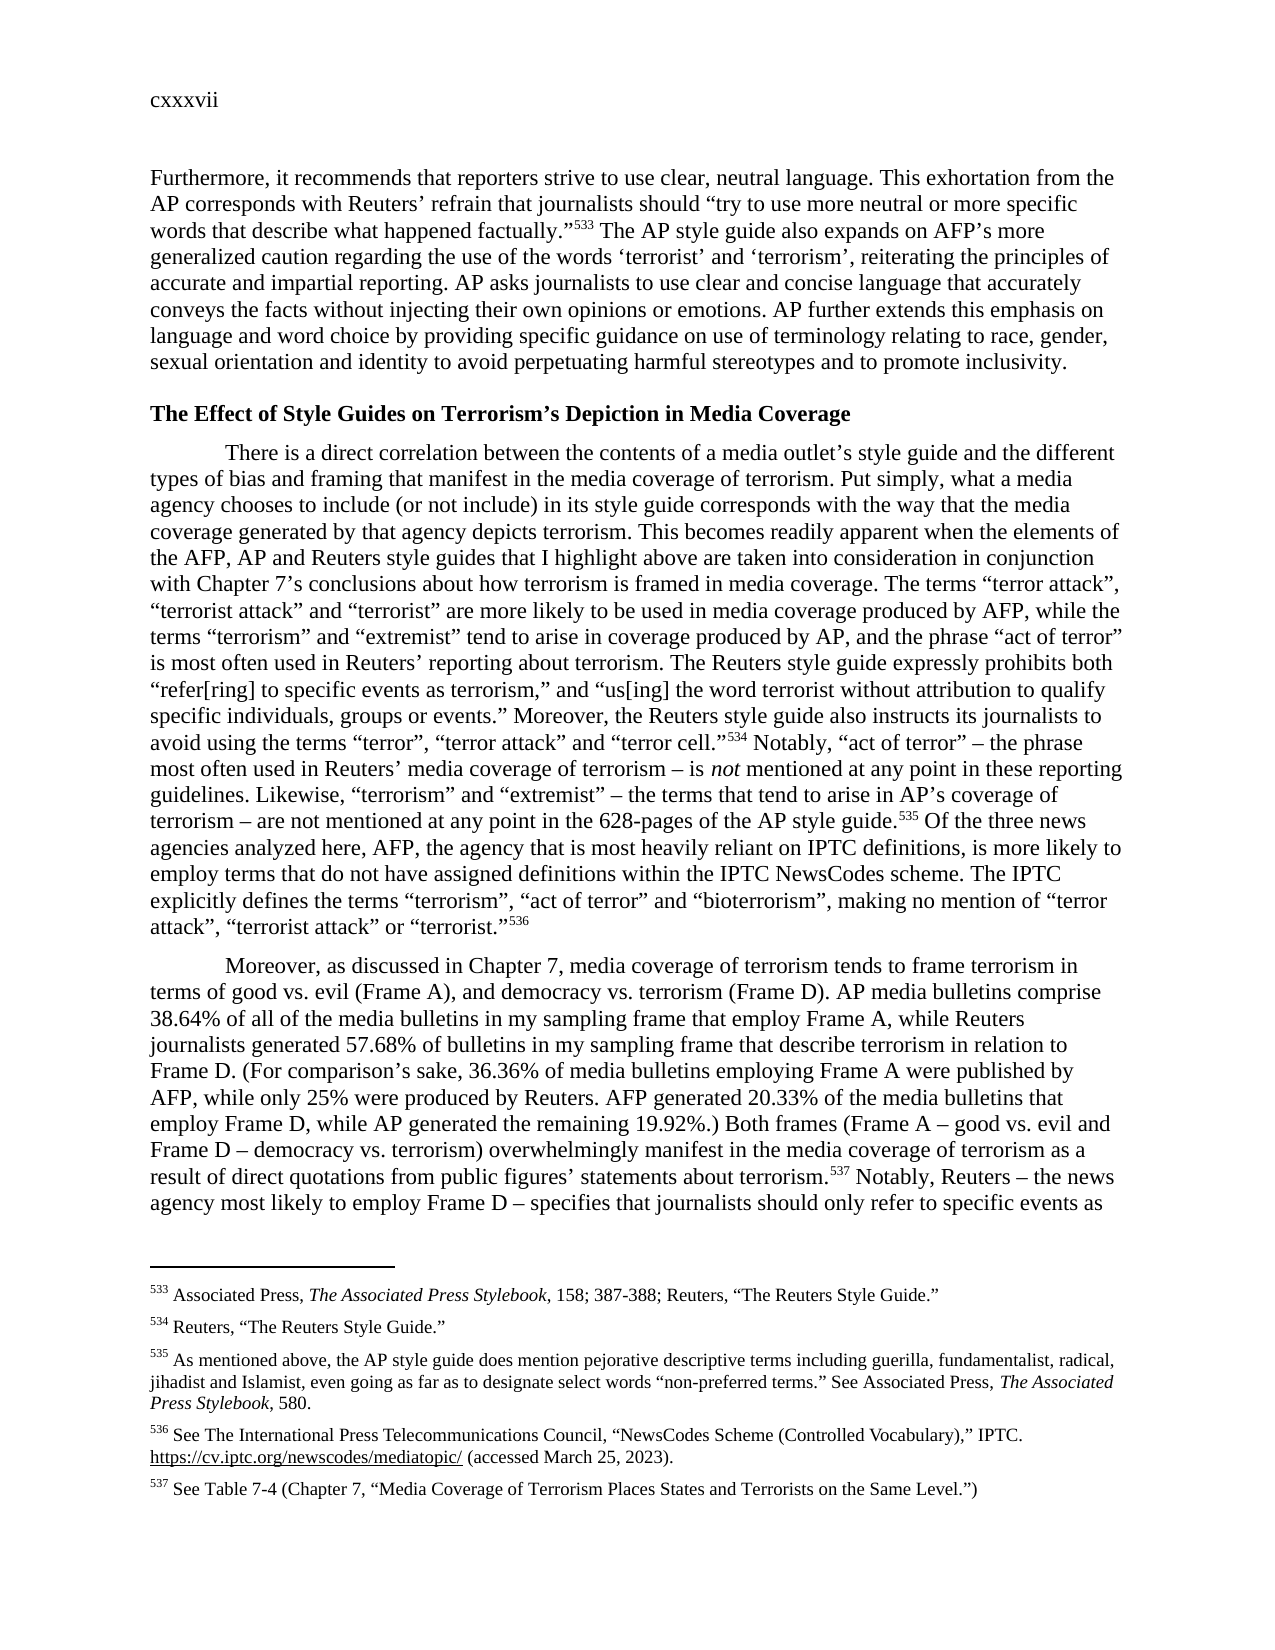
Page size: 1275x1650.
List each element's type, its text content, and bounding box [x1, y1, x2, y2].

text There is a direct correlation between the contents of a media outlet’s style guide and the different types of bias and framing that manifest in the media coverage of terrorism. Put simply, what a media agency chooses to include (or not include) in its style guide corresponds with the way that the media coverage generated by that agency depicts terrorism. This becomes readily apparent when the elements of the AFP, AP and Reuters style guides that I highlight above are taken into consideration in conjunction with Chapter 7’s conclusions about how terrorism is framed in media coverage. The terms “terror attack”, “terrorist attack” and “terrorist” are more likely to be used in media coverage produced by AFP, while the terms “terrorism” and “extremist” tend to arise in coverage produced by AP, and the phrase “act of terror” is most often used in Reuters’ reporting about terrorism. The Reuters style guide expressly prohibits both “refer[ring] to specific events as terrorism,” and “us[ing] the word terrorist without attribution to qualify specific individuals, groups or events.” Moreover, the Reuters style guide also instructs its journalists to avoid using the terms “terror”, “terror attack” and “terror cell.” Notably, “act of terror” – the phrase most often used in Reuters’ media coverage of terrorism – is not mentioned at any point in these reporting guidelines. Likewise, “terrorism” and “extremist” – the terms that tend to arise in AP’s coverage of terrorism – are not mentioned at any point in the 628-pages of the AP style guide. Of the three news agencies analyzed here, AFP, the agency that is most heavily reliant on IPTC definitions, is more likely to employ terms that do not have assigned definitions within the IPTC NewsCodes scheme. The IPTC explicitly defines the terms “terrorism”, “act of terror” and “bioterrorism”, making no mention of “terror attack”, “terrorist attack” or “terrorist.” [150, 439, 1125, 939]
text Distinct from both Reuters and AFP, the AP style guide does not address terrorism at all. Despite containing entries for 13 different groups that have been branded ‘terrorist organizations’ by various state governments and 5 definitions that directly relate to the September 11, 2001 terrorist attacks, the word “terrorist” appears only once throughout the entirety of the 628-page style guide. Like the Reuters style guide, the AP style guide also contains descriptive terms of a pejorative nature that are widely used in connection with terrorism (like guerilla, fundamentalist, radical, jihadist, Islamist). AP does not specifically use the phrase “emotive words,” but offers guidance on the use of these words. For example, the AP style guide specifies that ‘jihadist’, ‘jihadi’ and ‘Islamist’ are “non-preferred terms.” Furthermore, it recommends that reporters strive to use clear, neutral language. This exhortation from the AP corresponds with Reuters’ refrain that journalists should “try to use more neutral or more specific words that describe what happened factually.” The AP style guide also expands on AFP’s more generalized caution regarding the use of the words ‘terrorist’ and ‘terrorism’, reiterating the principles of accurate and impartial reporting. AP asks journalists to use clear and concise language that accurately conveys the facts without injecting their own opinions or emotions. AP further extends this emphasis on language and word choice by providing specific guidance on use of terminology relating to race, gender, sexual orientation and identity to avoid perpetuating harmful stereotypes and to promote inclusivity. [150, 164, 1125, 375]
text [150, 952, 1125, 1215]
text The Effect of Style Guides on Terrorism’s Depiction in Media Coverage [150, 400, 1125, 426]
